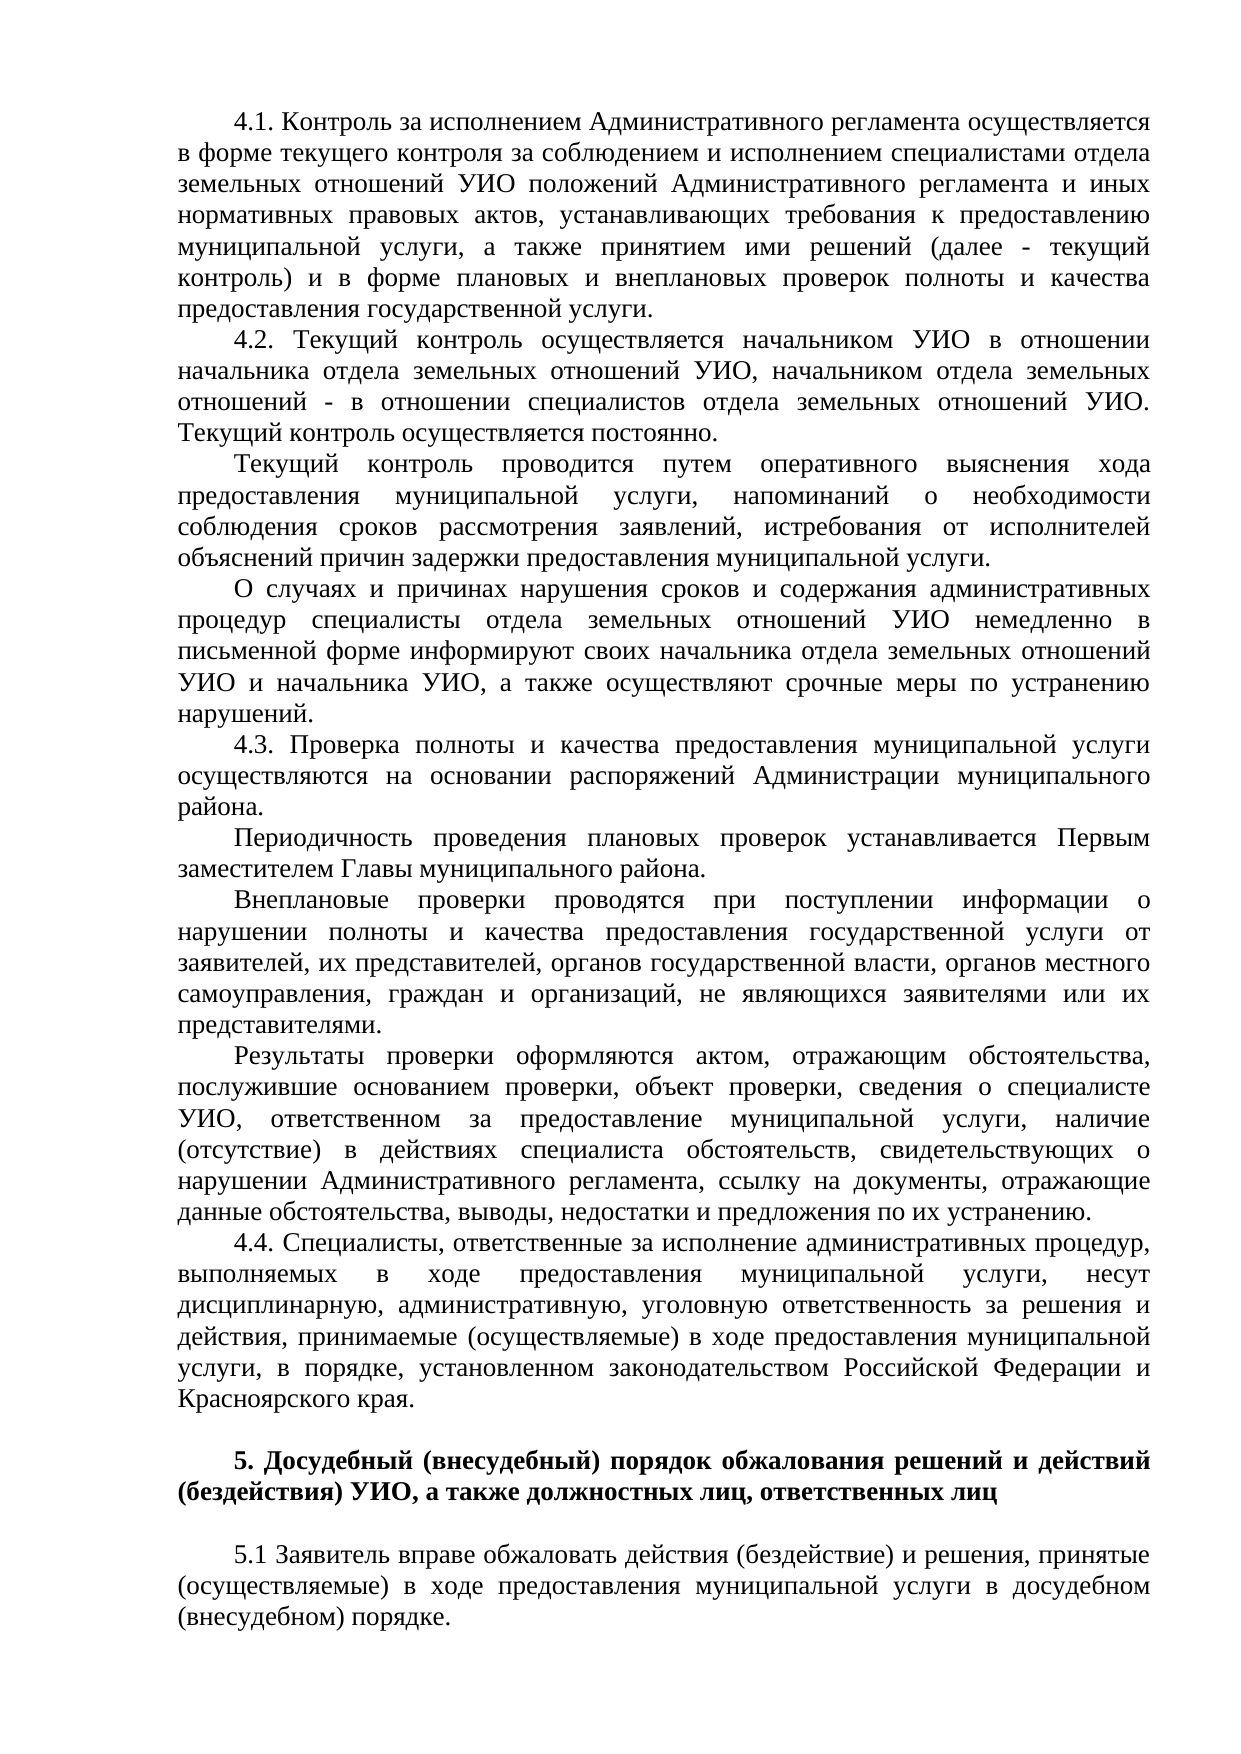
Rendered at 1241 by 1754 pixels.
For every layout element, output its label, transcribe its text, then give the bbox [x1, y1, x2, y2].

text 4.2. Текущий контроль осуществляется начальником УИО в отношении начальника отдела земельных отношений УИО, начальником отдела земельных отношений - в отношении специалистов отдела земельных отношений УИО. Текущий контроль осуществляется постоянно. [177, 323, 1152, 448]
text 4.3. Проверка полноты и качества предоставления муниципальной услуги осуществляются на основании распоряжений Администрации муниципального района. [177, 728, 1152, 821]
text Текущий контроль проводится путем оперативного выяснения хода предоставления муниципальной услуги, напоминаний о необходимости соблюдения сроков рассмотрения заявлений, истребования от исполнителей объяснений причин задержки предоставления муниципальной услуги. [177, 448, 1152, 572]
text 4.4. Специалисты, ответственные за исполнение административных процедур, выполняемых в ходе предоставления муниципальной услуги, несут дисциплинарную, административную, уголовную ответственность за решения и действия, принимаемые (осуществляемые) в ходе предоставления муниципальной услуги, в порядке, установленном законодательством Российской Федерации и Красноярского края. [177, 1226, 1152, 1413]
text Внеплановые проверки проводятся при поступлении информации о нарушении полноты и качества предоставления государственной услуги от заявителей, их представителей, органов государственной власти, органов местного самоуправления, граждан и организаций, не являющихся заявителями или их представителями. [177, 884, 1152, 1039]
text О случаях и причинах нарушения сроков и содержания административных процедур специалисты отдела земельных отношений УИО немедленно в письменной форме информируют своих начальника отдела земельных отношений УИО и начальника УИО, а также осуществляют срочные меры по устранению нарушений. [177, 572, 1152, 728]
text Периодичность проведения плановых проверок устанавливается Первым заместителем Главы муниципального района. [177, 821, 1152, 884]
text 5.1 Заявитель вправе обжаловать действия (бездействие) и решения, принятые (осуществляемые) в ходе предоставления муниципальной услуги в досудебном (внесудебном) порядке. [177, 1538, 1152, 1631]
text Результаты проверки оформляются актом, отражающим обстоятельства, послужившие основанием проверки, объект проверки, сведения о специалисте УИО, ответственном за предоставление муниципальной услуги, наличие (отсутствие) в действиях специалиста обстоятельств, свидетельствующих о нарушении Административного регламента, ссылку на документы, отражающие данные обстоятельства, выводы, недостатки и предложения по их устранению. [177, 1039, 1152, 1226]
text 5. Досудебный (внесудебный) порядок обжалования решений и действий (бездействия) УИО, а также должностных лиц, ответственных лиц [177, 1444, 1152, 1507]
text 4.1. Контроль за исполнением Административного регламента осуществляется в форме текущего контроля за соблюдением и исполнением специалистами отдела земельных отношений УИО положений Административного регламента и иных нормативных правовых актов, устанавливающих требования к предоставлению муниципальной услуги, а также принятием ими решений (далее - текущий контроль) и в форме плановых и внеплановых проверок полноты и качества предоставления государственной услуги. [177, 105, 1152, 323]
